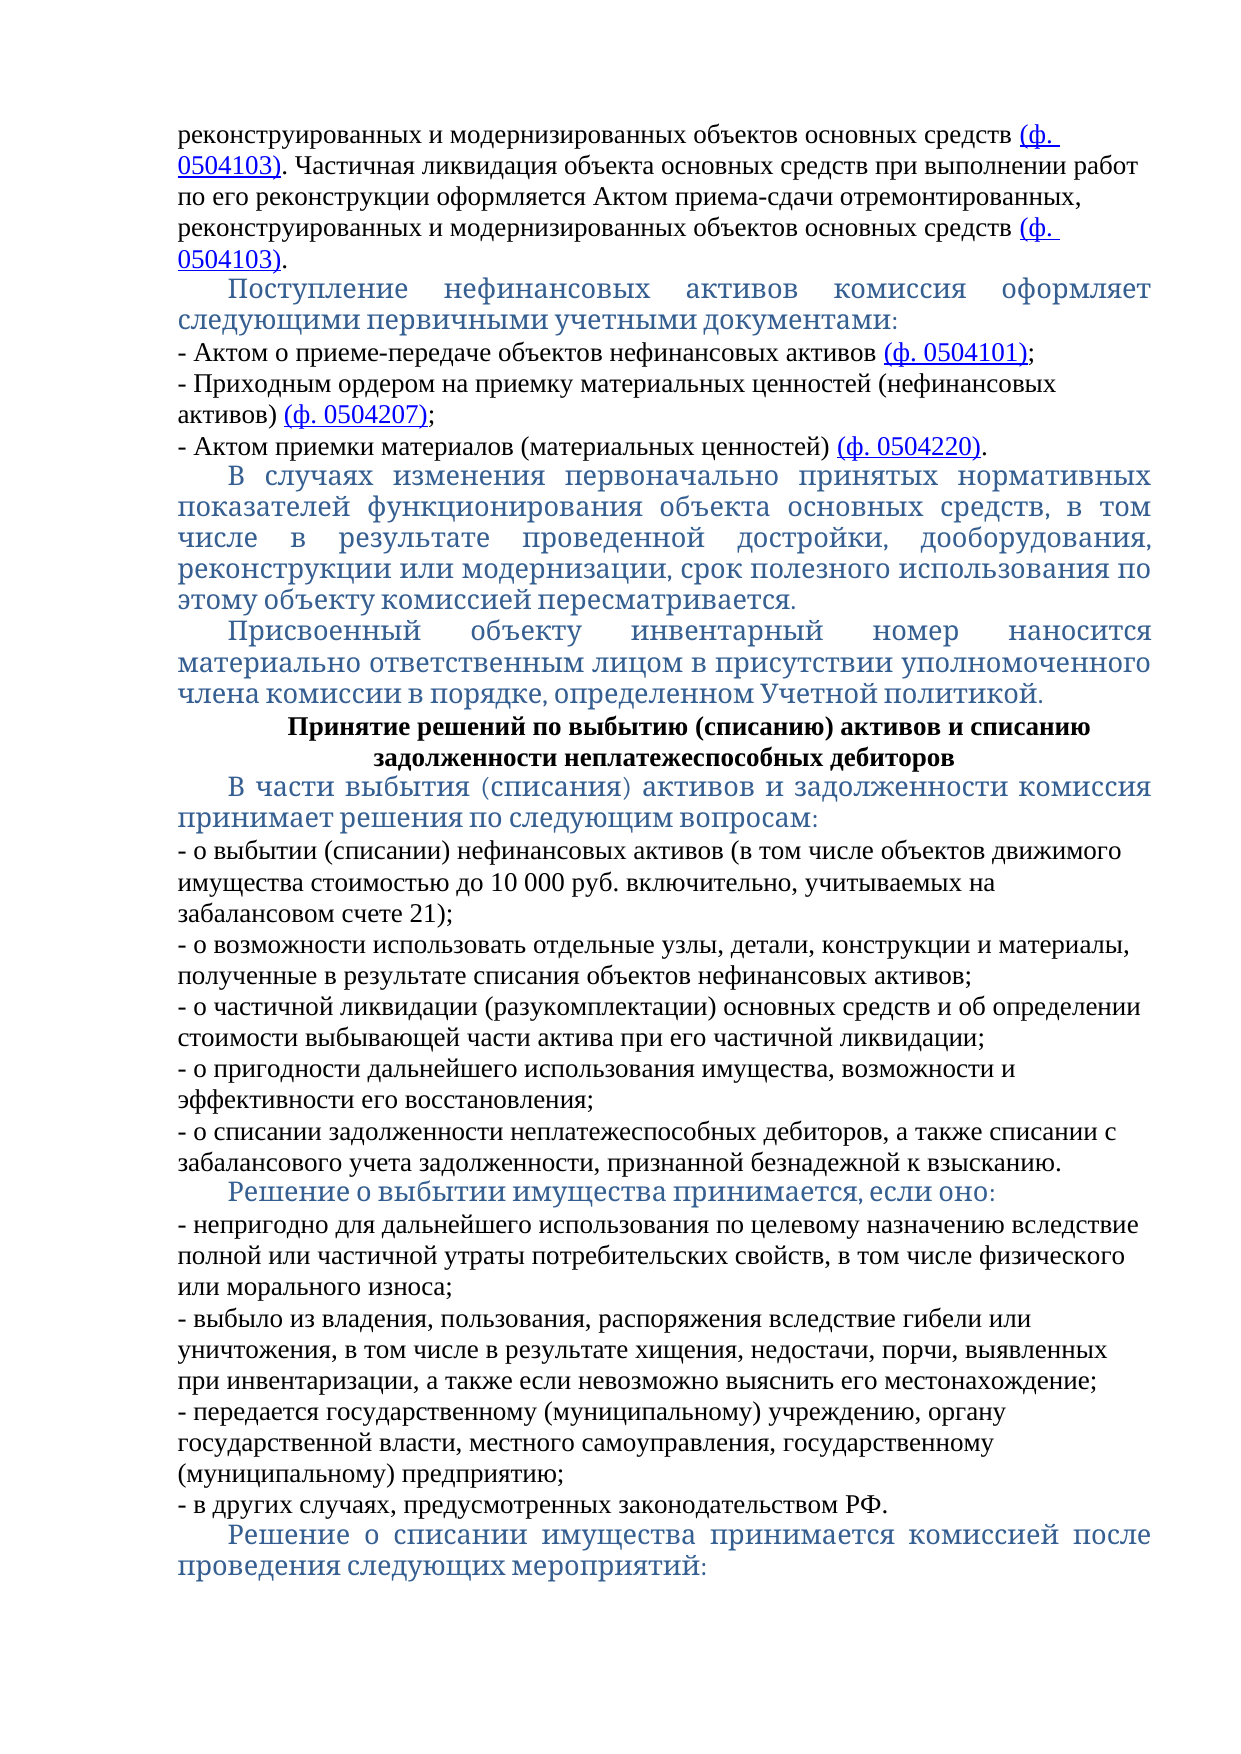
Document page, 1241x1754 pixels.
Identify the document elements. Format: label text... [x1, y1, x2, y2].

text - в других случаях, предусмотренных законодательством РФ. [177, 1488, 1152, 1520]
subtitle В части выбытия (списания) активов и задолженности комиссия принимает решения по следующим вопросам: [177, 772, 1152, 834]
subtitle В случаях изменения первоначально принятых нормативных показателей функционирования объекта основных средств, в том числе в результате проведенной достройки, дооборудования, реконструкции или модернизации, срок полезного использования по этому объекту комиссией пересматривается. [177, 461, 1152, 616]
text - о выбытии (списании) нефинансовых активов (в том числе объектов движимого имущества стоимостью до 10 000 руб. включительно, учитываемых на забалансовом счете 21); [177, 834, 1152, 928]
text - непригодно для дальнейшего использования по целевому назначению вследствие полной или частичной утраты потребительских свойств, в том числе физического или морального износа; [177, 1208, 1152, 1302]
subtitle Присвоенный объекту инвентарный номер наносится материально ответственным лицом в присутствии уполномоченного члена комиссии в порядке, определенном Учетной политикой. [177, 616, 1152, 710]
text - о частичной ликвидации (разукомплектации) основных средств и об определении стоимости выбывающей части актива при его частичной ликвидации; [177, 990, 1152, 1052]
text - передается государственному (муниципальному) учреждению, органу государственной власти, местного самоуправления, государственному (муниципальному) предприятию; [177, 1395, 1152, 1488]
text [177, 118, 1152, 274]
text - Приходным ордером на приемку материальных ценностей (нефинансовых активов) (ф. 0504207); [177, 367, 1152, 429]
subtitle Решение о выбытии имущества принимается, если оно: [177, 1177, 1152, 1208]
text - о пригодности дальнейшего использования имущества, возможности и эффективности его восстановления; [177, 1052, 1152, 1115]
text - о списании задолженности неплатежеспособных дебиторов, а также списании с забалансового учета задолженности, признанной безнадежной к взысканию. [177, 1115, 1152, 1177]
text - Актом о приеме-передаче объектов нефинансовых активов (ф. 0504101); [177, 336, 1152, 367]
text - Актом приемки материалов (материальных ценностей) (ф. 0504220). [177, 429, 1152, 461]
text - о возможности использовать отдельные узлы, детали, конструкции и материалы, полученные в результате списания объектов нефинансовых активов; [177, 928, 1152, 990]
text - выбыло из владения, пользования, распоряжения вследствие гибели или уничтожения, в том числе в результате хищения, недостачи, порчи, выявленных при инвентаризации, а также если невозможно выяснить его местонахождение; [177, 1302, 1152, 1395]
subtitle Решение о списании имущества принимается комиссией после проведения следующих мероприятий: [177, 1520, 1152, 1582]
subtitle Поступление нефинансовых активов комиссия оформляет следующими первичными учетными документами: [177, 274, 1152, 336]
subtitle Принятие решений по выбытию (списанию) активов и списанию задолженности неплатежеспособных дебиторов [177, 710, 1152, 772]
